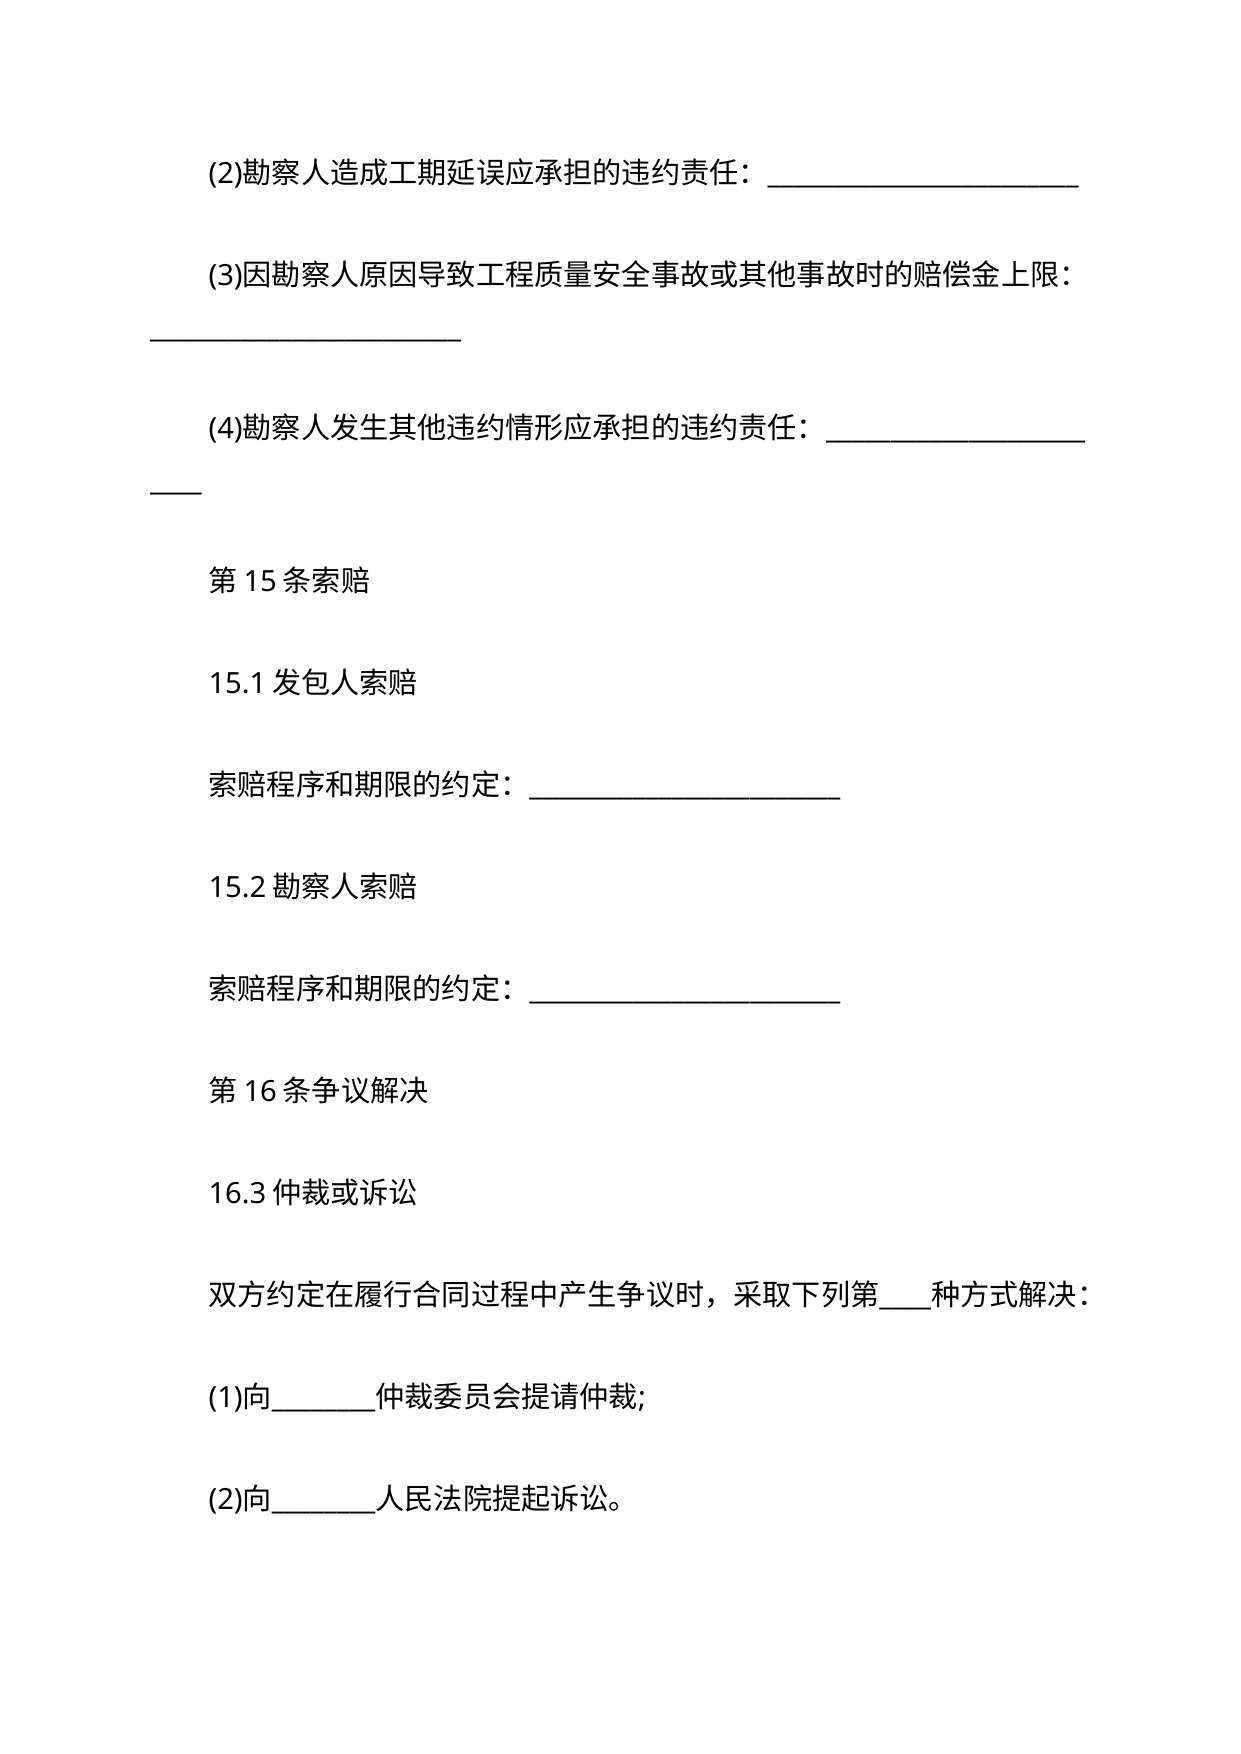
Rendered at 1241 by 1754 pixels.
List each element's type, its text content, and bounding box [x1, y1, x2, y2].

text 16.3仲裁或诉讼 [150, 1169, 1090, 1212]
text (3)因勘察人原因导致工程质量安全事故或其他事故时的赔偿金上限：________________________ [150, 252, 1090, 346]
text 索赔程序和期限的约定：________________________ [150, 761, 1090, 804]
text 15.2勘察人索赔 [150, 863, 1090, 906]
text 第16条争议解决 [150, 1067, 1090, 1110]
text 双方约定在履行合同过程中产生争议时，采取下列第____种方式解决： [150, 1271, 1090, 1314]
text 索赔程序和期限的约定：________________________ [150, 965, 1090, 1008]
text (2)勘察人造成工期延误应承担的违约责任：________________________ [150, 150, 1090, 192]
text 15.1发包人索赔 [150, 659, 1090, 702]
text (2)向________人民法院提起诉讼。 [150, 1475, 1090, 1518]
text 第15条索赔 [150, 557, 1090, 600]
text (4)勘察人发生其他违约情形应承担的违约责任：________________________ [150, 405, 1090, 499]
text (1)向________仲裁委员会提请仲裁; [150, 1373, 1090, 1416]
